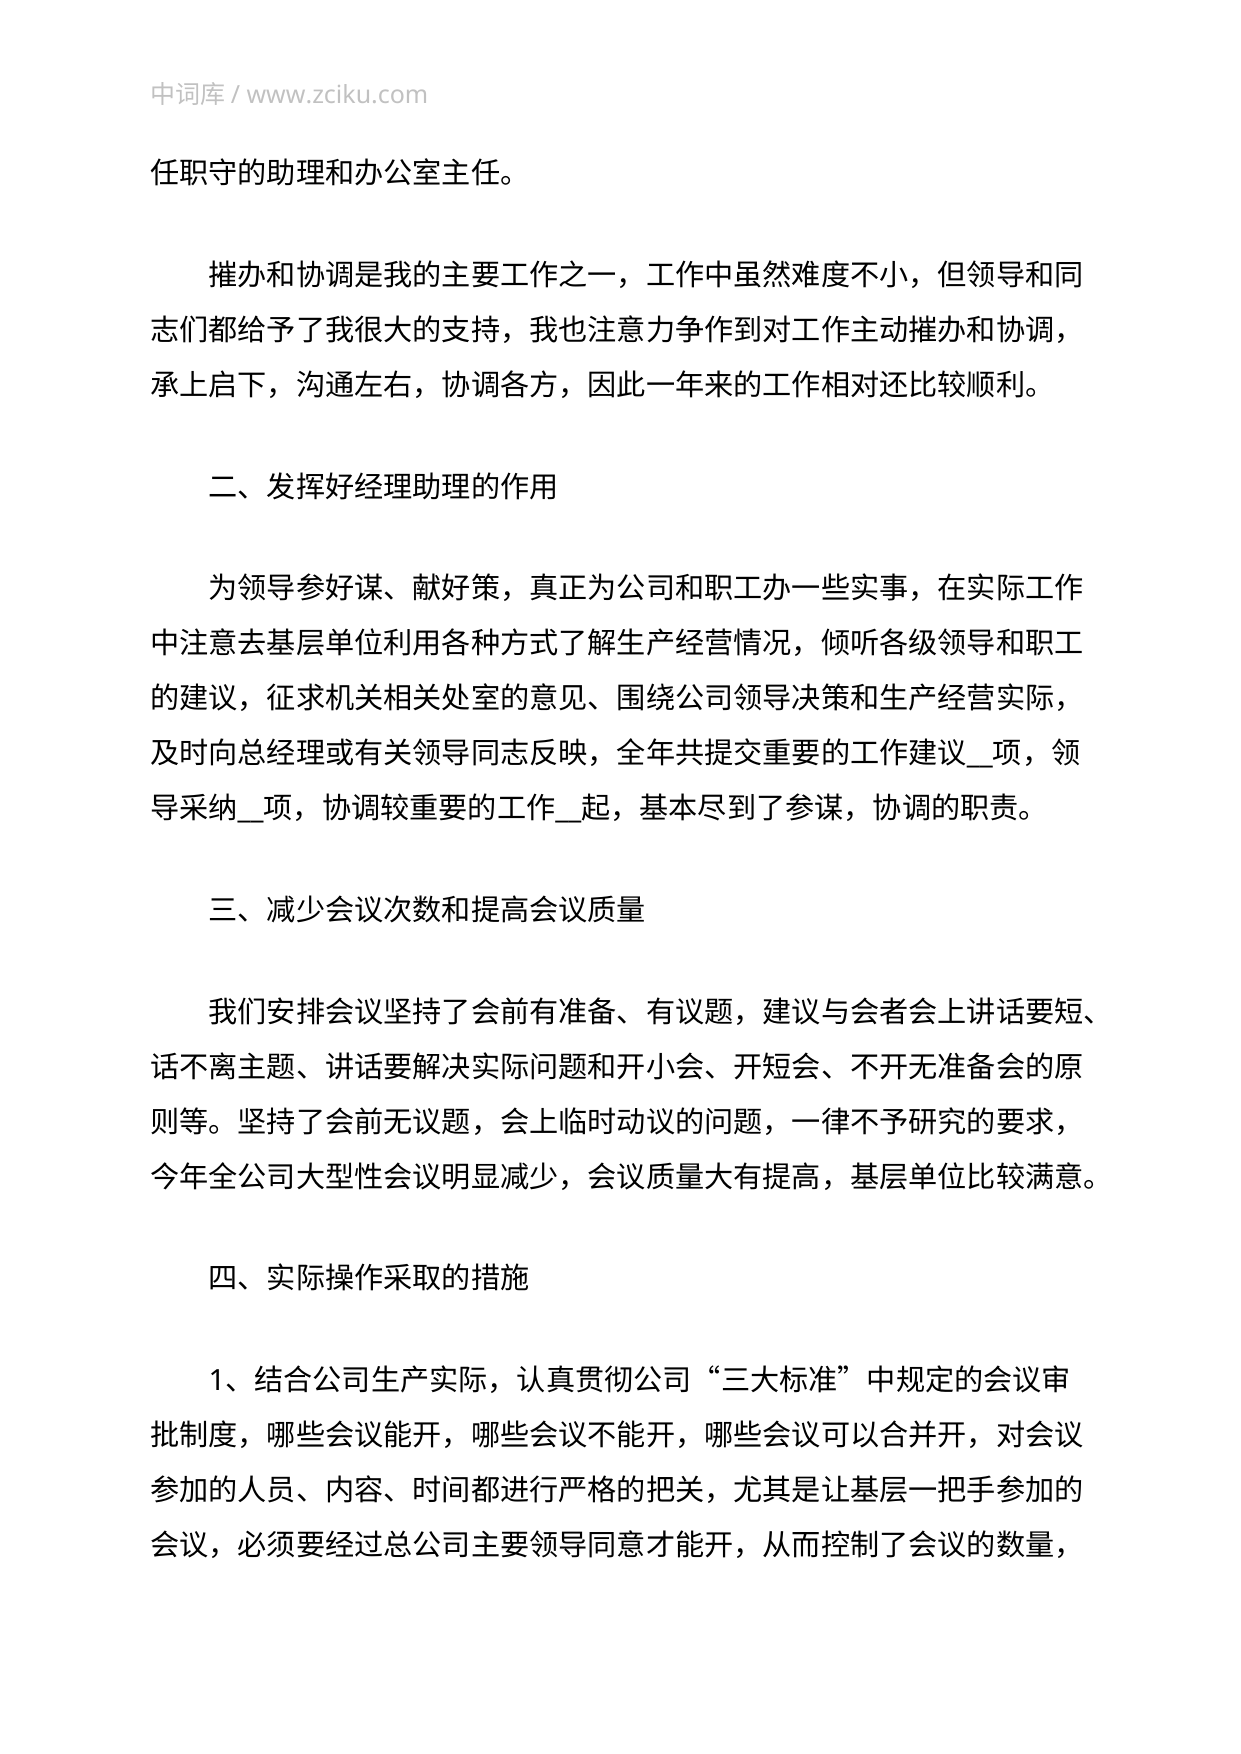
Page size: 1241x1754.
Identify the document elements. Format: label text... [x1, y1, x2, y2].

text 四、实际操作采取的措施 [150, 1255, 1090, 1297]
text 为领导参好谋、献好策，真正为公司和职工办一些实事，在实际工作中注意去基层单位利用各种方式了解生产经营情况，倾听各级领导和职工的建议，征求机关相关处室的意见、围绕公司领导决策和生产经营实际，及时向总经理或有关领导同志反映，全年共提交重要的工作建议__项，领导采纳__项，协调较重要的工作__起，基本尽到了参谋，协调的职责。 [150, 565, 1090, 827]
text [150, 150, 1090, 192]
text 摧办和协调是我的主要工作之一，工作中虽然难度不小，但领导和同志们都给予了我很大的支持，我也注意力争作到对工作主动摧办和协调，承上启下，沟通左右，协调各方，因此一年来的工作相对还比较顺利。 [150, 252, 1090, 404]
text 我们安排会议坚持了会前有准备、有议题，建议与会者会上讲话要短、话不离主题、讲话要解决实际问题和开小会、开短会、不开无准备会的原则等。坚持了会前无议题，会上临时动议的问题，一律不予研究的要求，今年全公司大型性会议明显减少，会议质量大有提高，基层单位比较满意。 [150, 988, 1090, 1196]
text 二、发挥好经理助理的作用 [150, 463, 1090, 506]
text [150, 1357, 1090, 1564]
text 三、减少会议次数和提高会议质量 [150, 887, 1090, 929]
